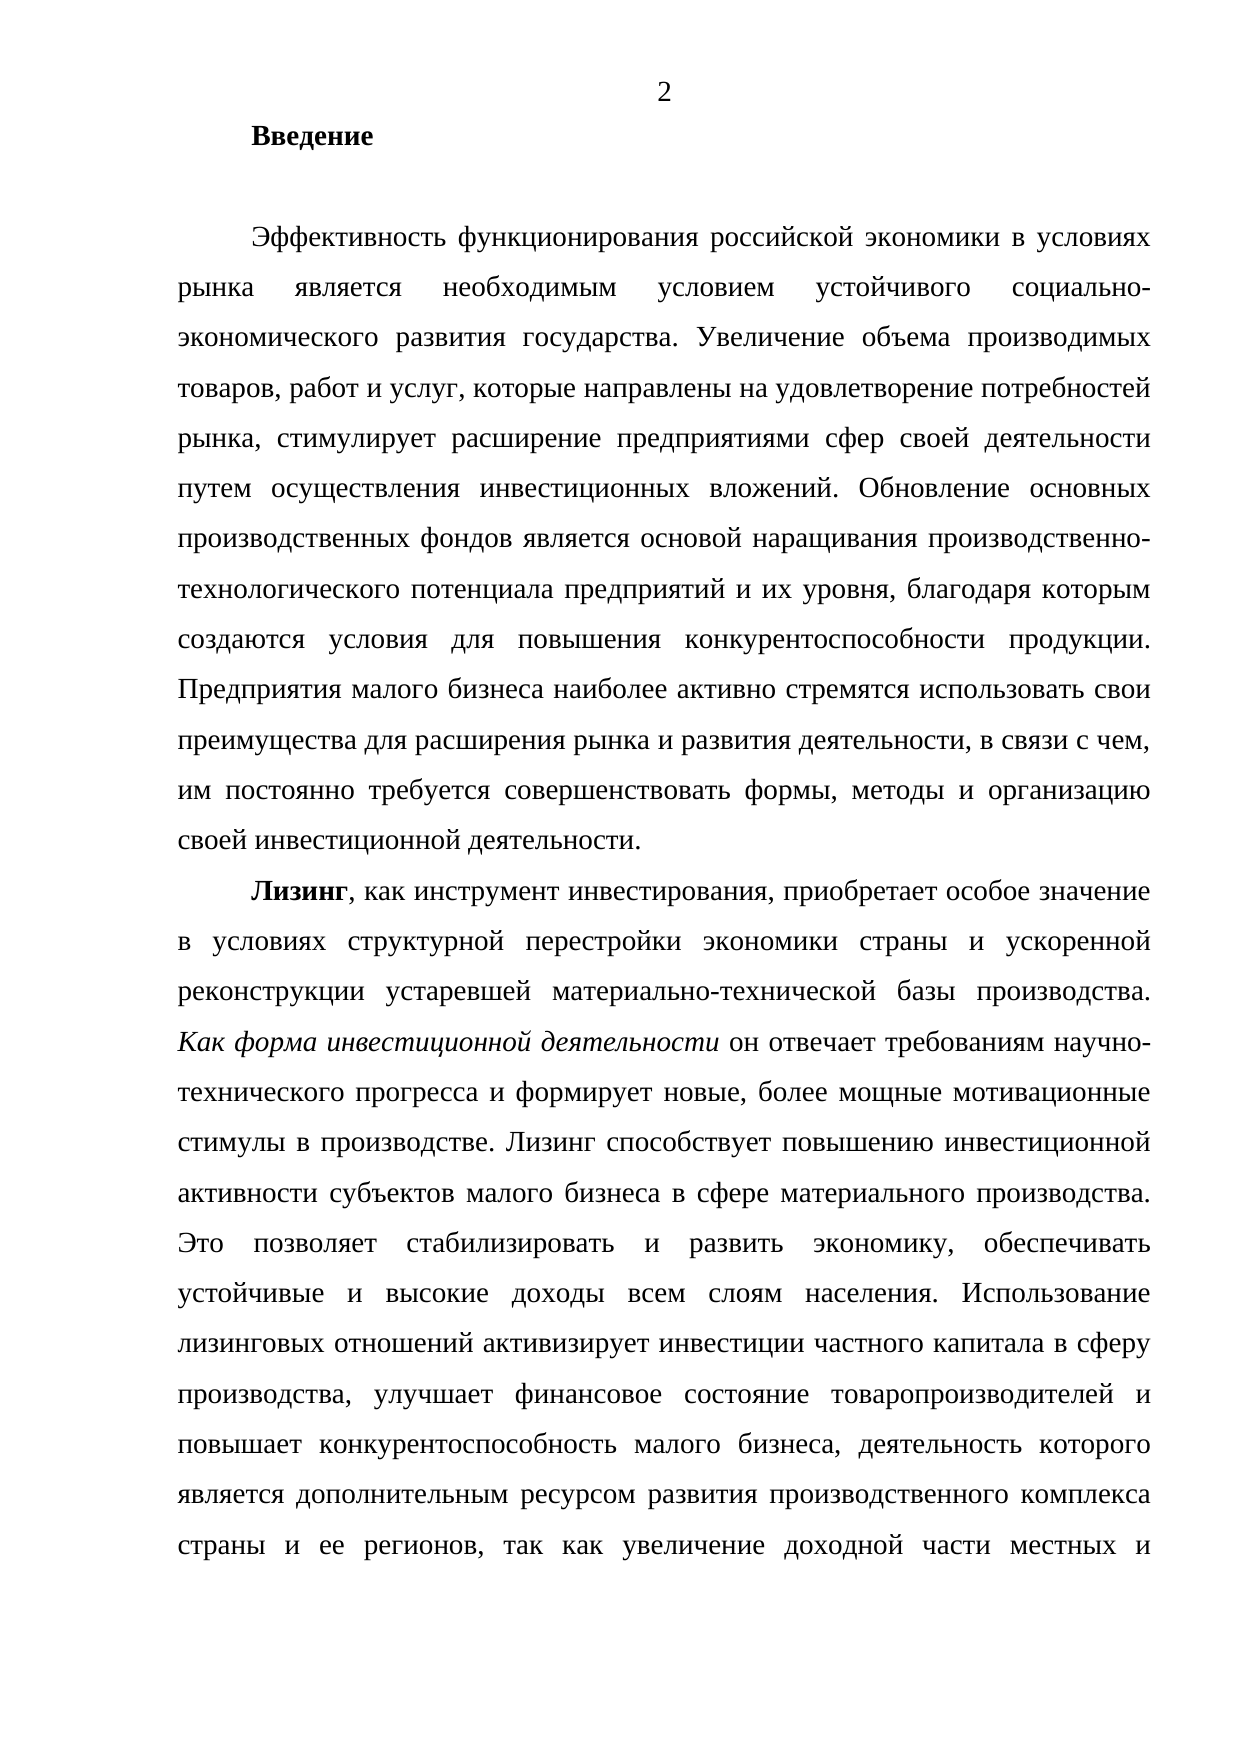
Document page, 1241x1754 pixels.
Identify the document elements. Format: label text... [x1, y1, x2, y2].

text Эффективность функционирования российской экономики в условиях рынка является необходимым условием устойчивого социально-экономического развития государства. Увеличение объема производимых товаров, работ и услуг, которые направлены на удовлетворение потребностей рынка, стимулирует расширение предприятиями сфер своей деятельности путем осуществления инвестиционных вложений. Обновление основных производственных фондов является основой наращивания производственно-технологического потенциала предприятий и их уровня, благодаря которым создаются условия для повышения конкурентоспособности продукции. Предприятия малого бизнеса наиболее активно стремятся использовать свои преимущества для расширения рынка и развития деятельности, в связи с чем, им постоянно требуется совершенствовать формы, методы и организацию своей инвестиционной деятельности. [177, 219, 1152, 856]
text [177, 873, 1152, 1560]
subtitle Введение [177, 118, 1152, 152]
